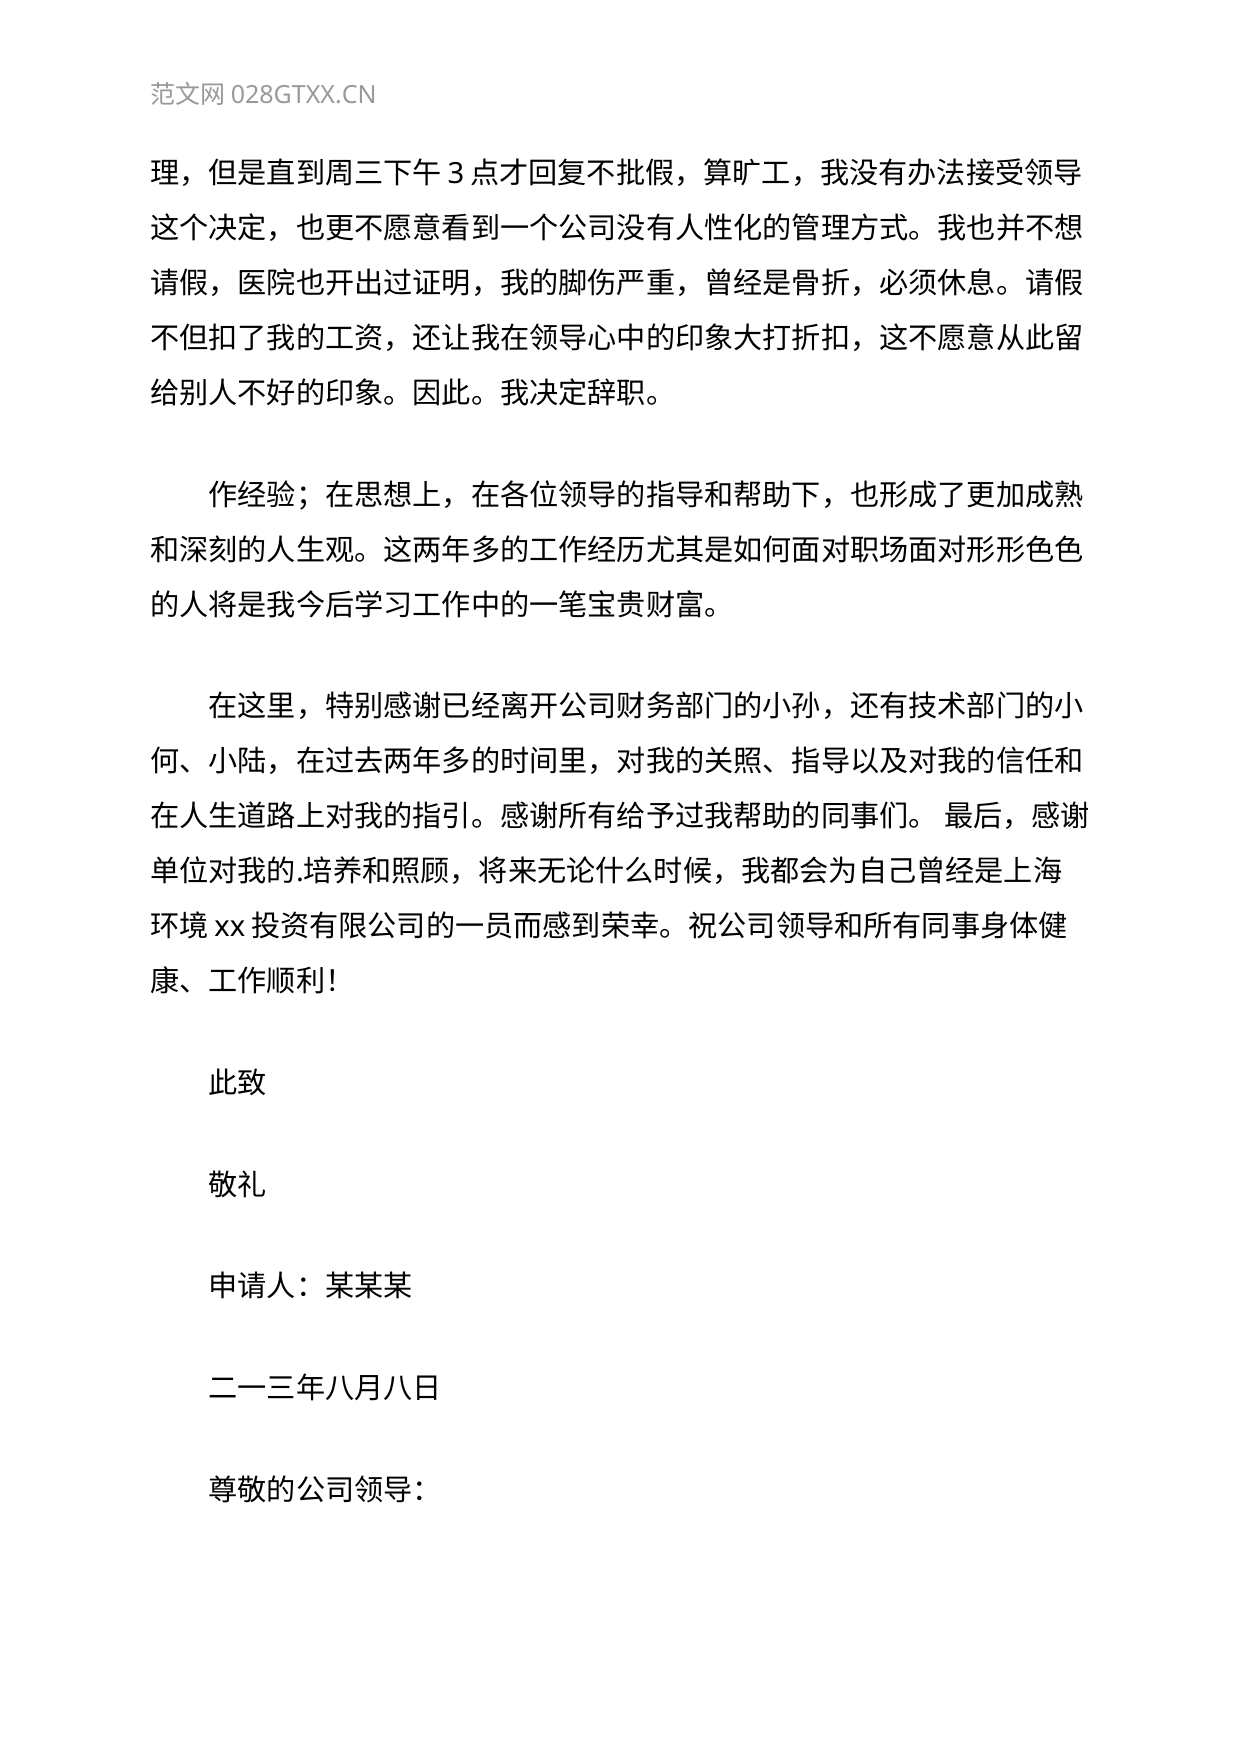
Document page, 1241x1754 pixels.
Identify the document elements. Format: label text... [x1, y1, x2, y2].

text 敬礼 [150, 1161, 1090, 1203]
text 此致 [150, 1059, 1090, 1102]
text 在这里，特别感谢已经离开公司财务部门的小孙，还有技术部门的小何、小陆，在过去两年多的时间里，对我的关照、指导以及对我的信任和在人生道路上对我的指引。感谢所有给予过我帮助的同事们。 最后，感谢单位对我的.培养和照顾，将来无论什么时候，我都会为自己曾经是上海环境xx投资有限公司的一员而感到荣幸。祝公司领导和所有同事身体健康、工作顺利！ [150, 683, 1090, 1000]
text 作经验；在思想上，在各位领导的指导和帮助下，也形成了更加成熟和深刻的人生观。这两年多的工作经历尤其是如何面对职场面对形形色色的人将是我今后学习工作中的一笔宝贵财富。 [150, 471, 1090, 623]
text 二一三年八月八日 [150, 1365, 1090, 1407]
text 尊敬的公司领导： [150, 1467, 1090, 1509]
text 申请人：某某某 [150, 1263, 1090, 1305]
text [150, 150, 1090, 412]
